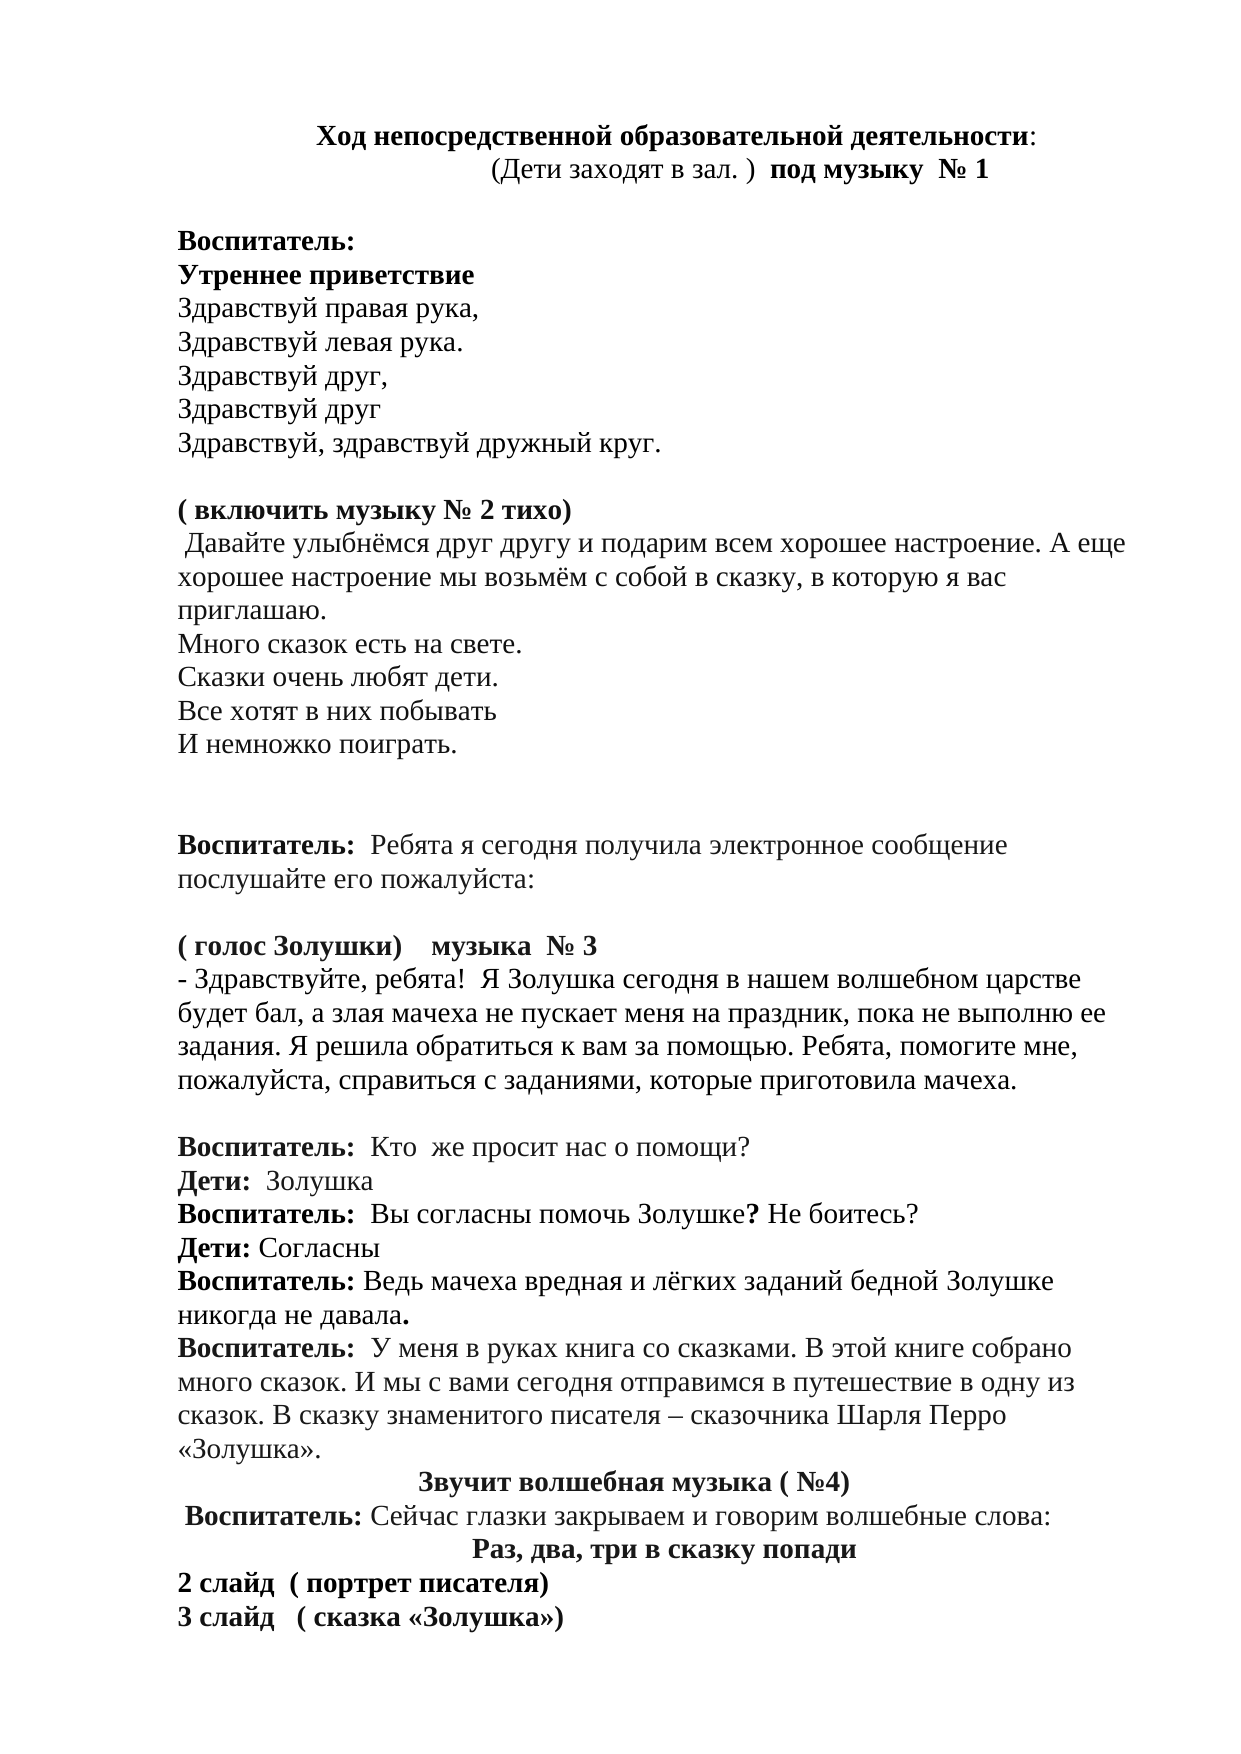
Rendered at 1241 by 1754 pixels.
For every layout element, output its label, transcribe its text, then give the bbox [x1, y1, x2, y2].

text Сказки очень любят дети. [177, 659, 1152, 693]
text Все хотят в них побывать [177, 693, 1152, 727]
text Воспитатель: Ребята я сегодня получила электронное сообщение послушайте его пожалуйста: [177, 827, 1152, 894]
text Дети: Золушка [177, 1163, 1152, 1196]
text 2 слайд ( портрет писателя) [177, 1565, 1152, 1599]
text Дети: Согласны [177, 1230, 1152, 1263]
text 3 слайд ( сказка «Золушка») [177, 1599, 1152, 1632]
text - Здравствуйте, ребята! Я Золушка сегодня в нашем волшебном царстве будет бал, а злая мачеха не пускает меня на праздник, пока не выполню ее задания. Я решила обратиться к вам за помощью. Ребята, помогите мне, пожалуйста, справиться с заданиями, которые приготовила мачеха. [177, 961, 1152, 1096]
text Здравствуй друг [177, 391, 1152, 425]
text Здравствуй друг, [177, 358, 1152, 391]
text Много сказок есть на свете. [177, 626, 1152, 659]
text Звучит волшебная музыка ( №4) [177, 1464, 1152, 1498]
text Здравствуй, здравствуй дружный круг. [177, 425, 1152, 458]
text ( голос Золушки) музыка № 3 [177, 928, 1152, 961]
text Здравствуй правая рука, [177, 291, 1152, 324]
text (Дети заходят в зал. ) под музыку № 1 [177, 152, 1152, 185]
text Воспитатель: Сейчас глазки закрываем и говорим волшебные слова: [177, 1498, 1152, 1532]
text Утреннее приветствие [177, 257, 1152, 291]
text Здравствуй левая рука. [177, 324, 1152, 358]
text Воспитатель: Кто же просит нас о помощи? [177, 1129, 1152, 1163]
text ( включить музыку № 2 тихо) [177, 492, 1152, 525]
text Воспитатель: У меня в руках книга со сказками. В этой книге собрано много сказок. И мы с вами сегодня отправимся в путешествие в одну из сказок. В сказку знаменитого писателя – сказочника Шарля Перро «Золушка». [177, 1330, 1152, 1464]
text Воспитатель: Ведь мачеха вредная и лёгких заданий бедной Золушке никогда не давала. [177, 1263, 1152, 1330]
text Воспитатель: [177, 223, 1152, 257]
text Воспитатель: Вы согласны помочь Золушке? Не боитесь? [177, 1196, 1152, 1230]
text Раз, два, три в сказку попади [177, 1532, 1152, 1565]
text И немножко поиграть. [177, 727, 1152, 760]
text Ход непосредственной образовательной деятельности: [177, 118, 1152, 152]
text Давайте улыбнёмся друг другу и подарим всем хорошее настроение. А еще хорошее настроение мы возьмём с собой в сказку, в которую я вас приглашаю. [177, 525, 1152, 626]
